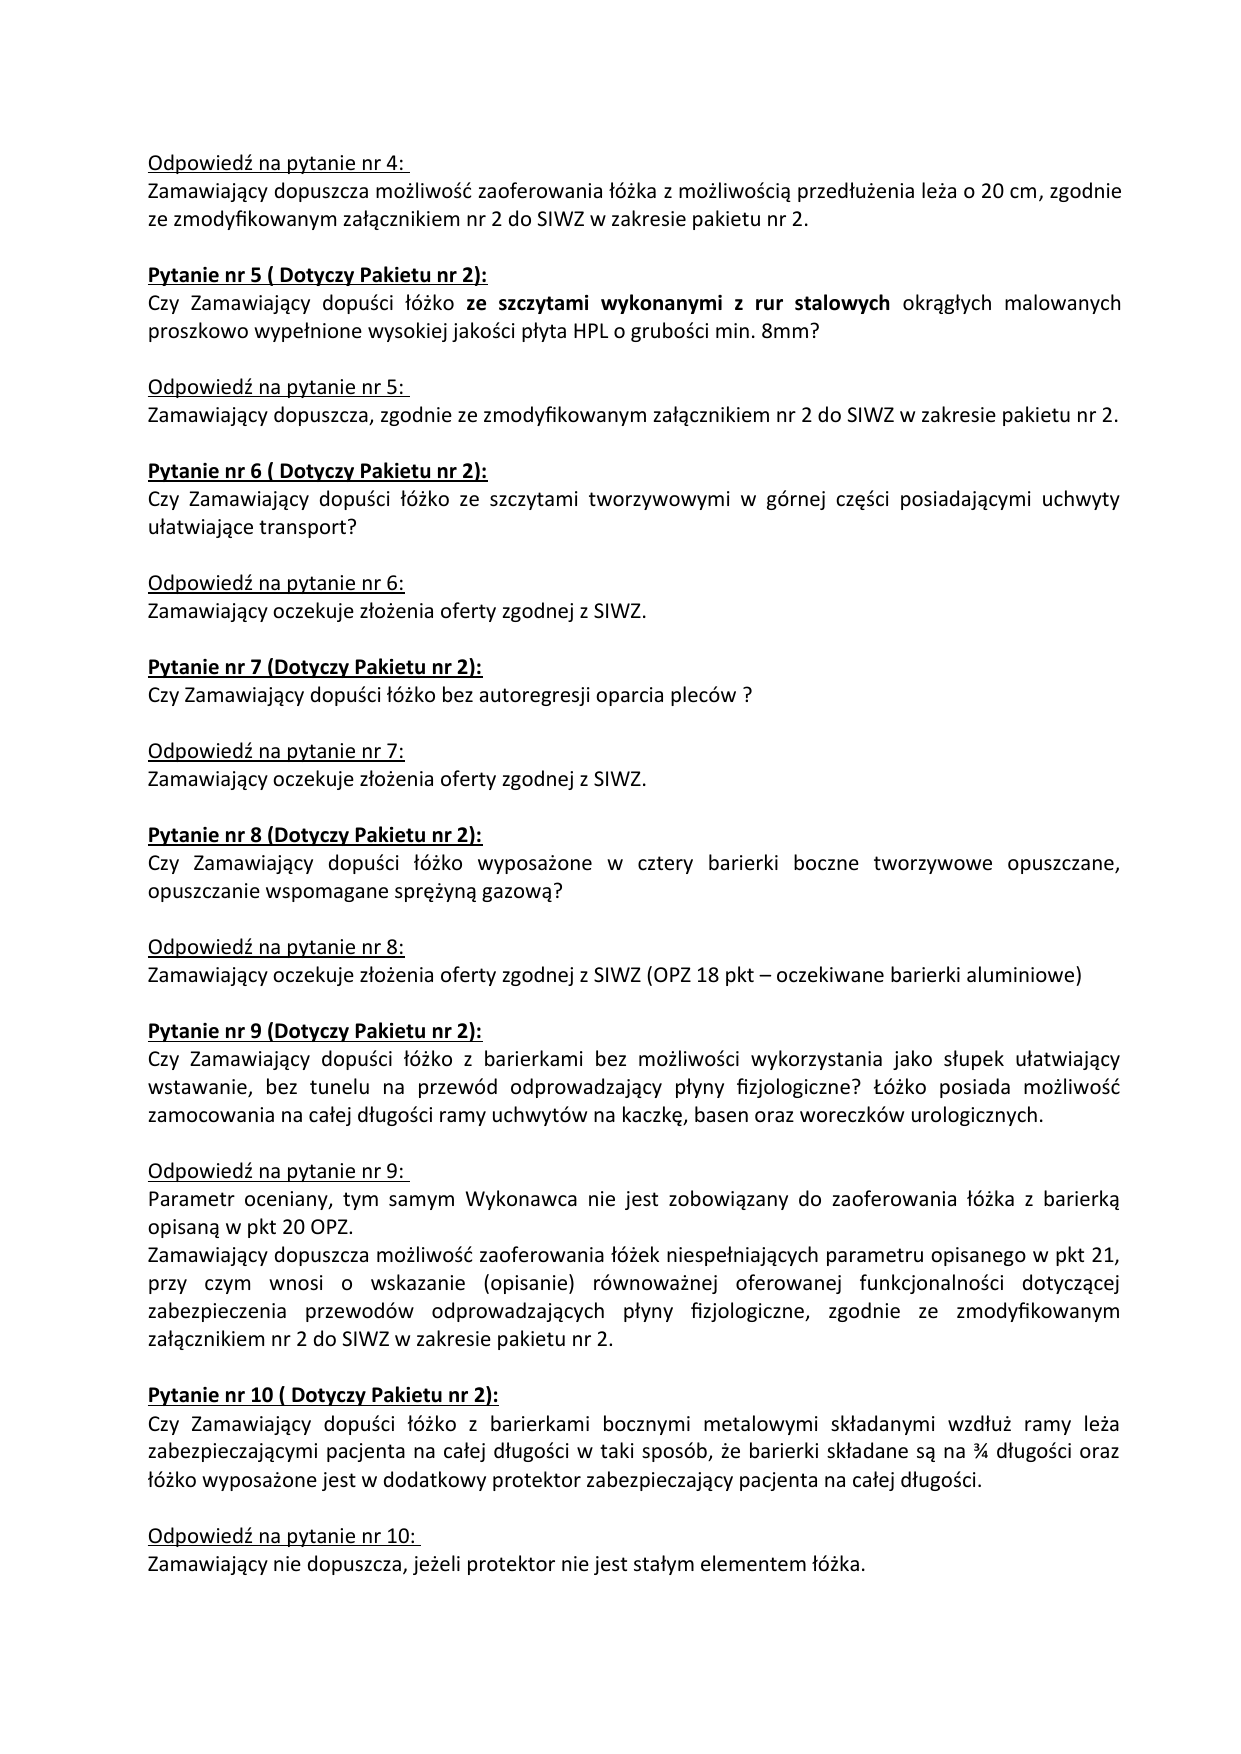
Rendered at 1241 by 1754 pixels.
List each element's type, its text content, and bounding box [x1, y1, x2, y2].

text Czy Zamawiający dopuści łóżko z barierkami bocznymi metalowymi składanymi wzdłuż ramy leża zabezpieczającymi pacjenta na całej długości w taki sposób, że barierki składane są na ¾ długości oraz łóżko wyposażone jest w dodatkowy protektor zabezpieczający pacjenta na całej długości. [148, 1409, 1122, 1493]
text Odpowiedź na pytanie nr 8: [148, 932, 1122, 960]
text Odpowiedź na pytanie nr 10: [148, 1521, 1122, 1549]
text Zamawiający oczekuje złożenia oferty zgodnej z SIWZ (OPZ 18 pkt – oczekiwane barierki aluminiowe) [148, 960, 1122, 988]
text Pytanie nr 6 ( Dotyczy Pakietu nr 2): [148, 456, 1122, 484]
text Zamawiający dopuszcza możliwość zaoferowania łóżek niespełniających parametru opisanego w pkt 21, przy czym wnosi o wskazanie (opisanie) równoważnej oferowanej funkcjonalności dotyczącej zabezpieczenia przewodów odprowadzających płyny fizjologiczne, zgodnie ze zmodyfikowanym załącznikiem nr 2 do SIWZ w zakresie pakietu nr 2. [148, 1241, 1122, 1353]
text Zamawiający oczekuje złożenia oferty zgodnej z SIWZ. [148, 596, 1122, 624]
text Czy Zamawiający dopuści łóżko ze szczytami tworzywowymi w górnej części posiadającymi uchwyty ułatwiające transport? [148, 484, 1122, 540]
text Czy Zamawiający dopuści łóżko ze szczytami wykonanymi z rur stalowych okrągłych malowanych proszkowo wypełnione wysokiej jakości płyta HPL o grubości min. 8mm? [148, 288, 1122, 344]
text Czy Zamawiający dopuści łóżko wyposażone w cztery barierki boczne tworzywowe opuszczane, opuszczanie wspomagane sprężyną gazową? [148, 848, 1122, 904]
text Zamawiający dopuszcza, zgodnie ze zmodyfikowanym załącznikiem nr 2 do SIWZ w zakresie pakietu nr 2. [148, 400, 1122, 428]
text Odpowiedź na pytanie nr 7: [148, 736, 1122, 764]
text Odpowiedź na pytanie nr 6: [148, 568, 1122, 596]
text Pytanie nr 9 (Dotyczy Pakietu nr 2): [148, 1016, 1122, 1044]
text Odpowiedź na pytanie nr 9: [148, 1156, 1122, 1184]
text Czy Zamawiający dopuści łóżko bez autoregresji oparcia pleców ? [148, 680, 1122, 708]
text Odpowiedź na pytanie nr 4: [148, 148, 1122, 176]
text Zamawiający dopuszcza możliwość zaoferowania łóżka z możliwością przedłużenia leża o 20 cm, zgodnie ze zmodyfikowanym załącznikiem nr 2 do SIWZ w zakresie pakietu nr 2. [148, 176, 1122, 232]
text Pytanie nr 8 (Dotyczy Pakietu nr 2): [148, 820, 1122, 848]
text Pytanie nr 5 ( Dotyczy Pakietu nr 2): [148, 260, 1122, 288]
text Pytanie nr 10 ( Dotyczy Pakietu nr 2): [148, 1381, 1122, 1409]
text Zamawiający nie dopuszcza, jeżeli protektor nie jest stałym elementem łóżka. [148, 1549, 1122, 1577]
text Czy Zamawiający dopuści łóżko z barierkami bez możliwości wykorzystania jako słupek ułatwiający wstawanie, bez tunelu na przewód odprowadzający płyny fizjologiczne? Łóżko posiada możliwość zamocowania na całej długości ramy uchwytów na kaczkę, basen oraz woreczków urologicznych. [148, 1044, 1122, 1128]
text Pytanie nr 7 (Dotyczy Pakietu nr 2): [148, 652, 1122, 680]
text Parametr oceniany, tym samym Wykonawca nie jest zobowiązany do zaoferowania łóżka z barierką opisaną w pkt 20 OPZ. [148, 1184, 1122, 1241]
text Zamawiający oczekuje złożenia oferty zgodnej z SIWZ. [148, 764, 1122, 792]
text Odpowiedź na pytanie nr 5: [148, 372, 1122, 400]
